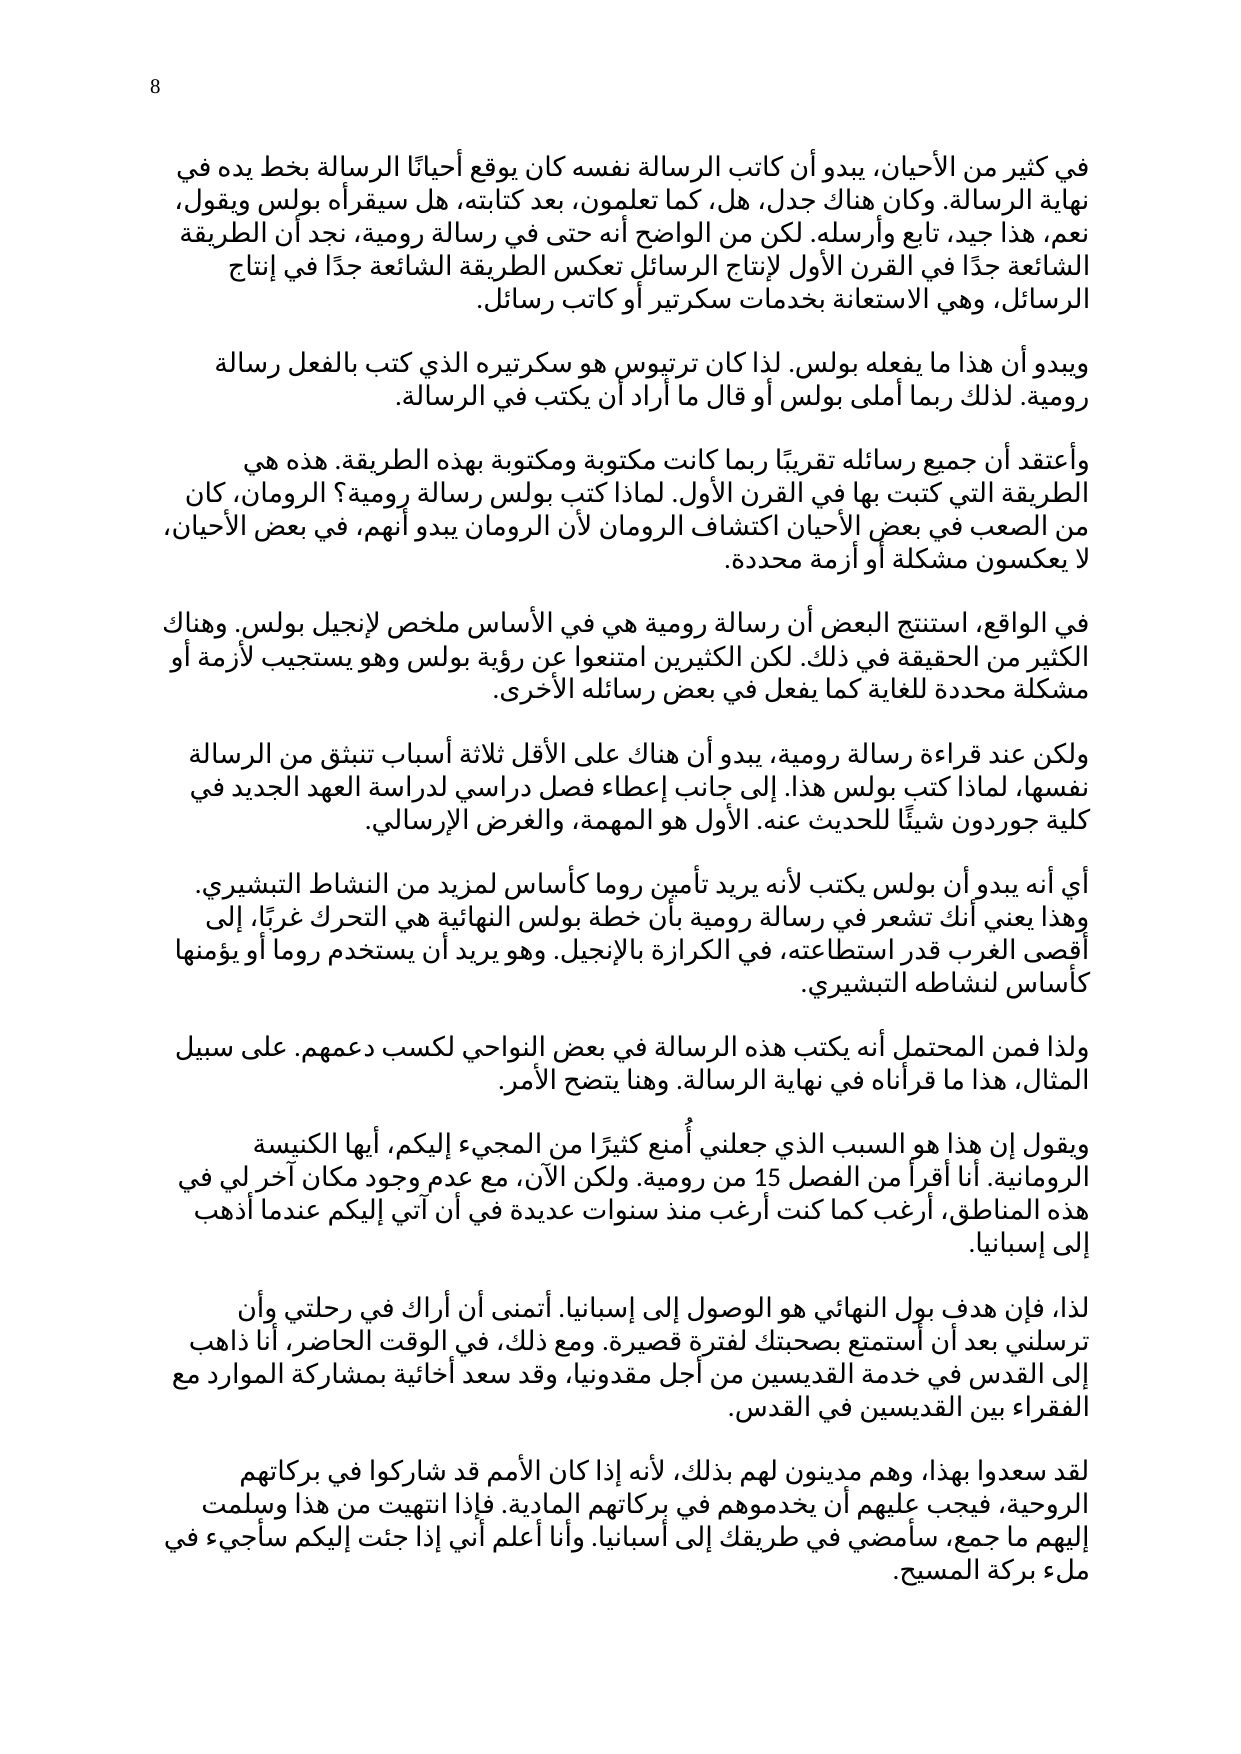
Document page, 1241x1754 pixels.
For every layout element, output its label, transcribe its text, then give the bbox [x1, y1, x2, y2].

text لذا، فإن هدف بول النهائي هو الوصول إلى إسبانيا. أتمنى أن أراك في رحلتي وأن ترسلني بعد أن أستمتع بصحبتك لفترة قصيرة. ومع ذلك، في الوقت الحاضر، أنا ذاهب إلى القدس في خدمة القديسين من أجل مقدونيا، وقد سعد أخائية بمشاركة الموارد مع الفقراء بين القديسين في القدس. [150, 1291, 1090, 1423]
text ولذا فمن المحتمل أنه يكتب هذه الرسالة في بعض النواحي لكسب دعمهم. على سبيل المثال، هذا ما قرأناه في نهاية الرسالة. وهنا يتضح الأمر. [150, 1030, 1090, 1096]
text ولكن عند قراءة رسالة رومية، يبدو أن هناك على الأقل ثلاثة أسباب تنبثق من الرسالة نفسها، لماذا كتب بولس هذا. إلى جانب إعطاء فصل دراسي لدراسة العهد الجديد في كلية جوردون شيئًا للحديث عنه. الأول هو المهمة، والغرض الإرسالي. [150, 737, 1090, 836]
text وأعتقد أن جميع رسائله تقريبًا ربما كانت مكتوبة ومكتوبة بهذه الطريقة. هذه هي الطريقة التي كتبت بها في القرن الأول. لماذا كتب بولس رسالة رومية؟ الرومان، كان من الصعب في بعض الأحيان اكتشاف الرومان لأن الرومان يبدو أنهم، في بعض الأحيان، لا يعكسون مشكلة أو أزمة محددة. [150, 443, 1090, 576]
text في الواقع، استنتج البعض أن رسالة رومية هي في الأساس ملخص لإنجيل بولس. وهناك الكثير من الحقيقة في ذلك. لكن الكثيرين امتنعوا عن رؤية بولس وهو يستجيب لأزمة أو مشكلة محددة للغاية كما يفعل في بعض رسائله الأخرى. [150, 607, 1090, 706]
text ويقول إن هذا هو السبب الذي جعلني أُمنع كثيرًا من المجيء إليكم، أيها الكنيسة الرومانية. أنا أقرأ من الفصل 15 من رومية. ولكن الآن، مع عدم وجود مكان آخر لي في هذه المناطق، أرغب كما كنت أرغب منذ سنوات عديدة في أن آتي إليكم عندما أذهب إلى إسبانيا. [150, 1127, 1090, 1259]
text ويبدو أن هذا ما يفعله بولس. لذا كان ترتيوس هو سكرتيره الذي كتب بالفعل رسالة رومية. لذلك ربما أملى بولس أو قال ما أراد أن يكتب في الرسالة. [150, 346, 1090, 412]
text لقد سعدوا بهذا، وهم مدينون لهم بذلك، لأنه إذا كان الأمم قد شاركوا في بركاتهم الروحية، فيجب عليهم أن يخدموهم في بركاتهم المادية. فإذا انتهيت من هذا وسلمت إليهم ما جمع، سأمضي في طريقك إلى أسبانيا. وأنا أعلم أني إذا جئت إليكم سأجيء في ملء بركة المسيح. [150, 1454, 1090, 1586]
text في كثير من الأحيان، يبدو أن كاتب الرسالة نفسه كان يوقع أحيانًا الرسالة بخط يده في نهاية الرسالة. وكان هناك جدل، هل، كما تعلمون، بعد كتابته، هل سيقرأه بولس ويقول، نعم، هذا جيد، تابع وأرسله. لكن من الواضح أنه حتى في رسالة رومية، نجد أن الطريقة الشائعة جدًا في القرن الأول لإنتاج الرسائل تعكس الطريقة الشائعة جدًا في إنتاج الرسائل، وهي الاستعانة بخدمات سكرتير أو كاتب رسائل. [150, 150, 1090, 315]
text أي أنه يبدو أن بولس يكتب لأنه يريد تأمين روما كأساس لمزيد من النشاط التبشيري. وهذا يعني أنك تشعر في رسالة رومية بأن خطة بولس النهائية هي التحرك غربًا، إلى أقصى الغرب قدر استطاعته، في الكرازة بالإنجيل. وهو يريد أن يستخدم روما أو يؤمنها كأساس لنشاطه التبشيري. [150, 867, 1090, 999]
